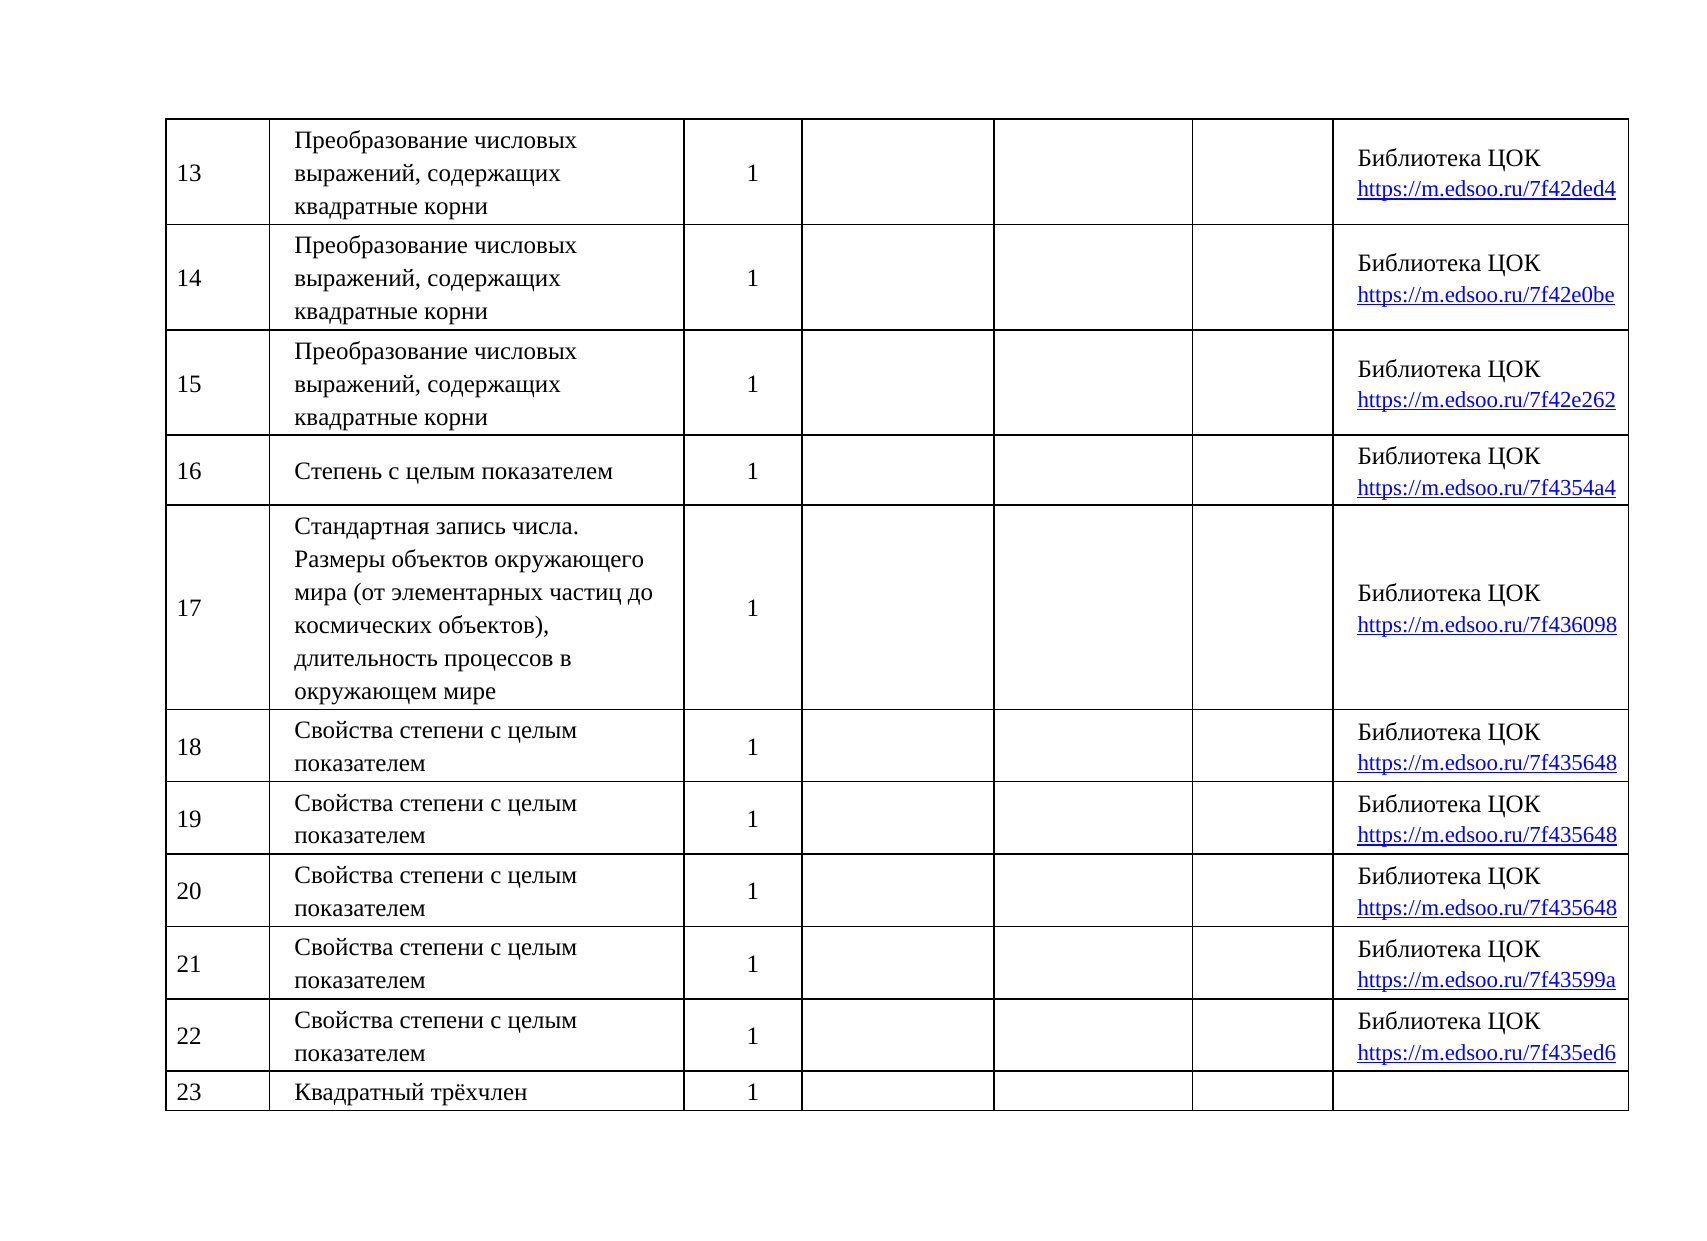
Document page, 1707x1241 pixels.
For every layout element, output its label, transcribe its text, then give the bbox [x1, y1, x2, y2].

table_cell Степень с целым показателем [270, 436, 683, 504]
table_cell 19 [167, 782, 269, 853]
table_cell 23 [167, 1072, 269, 1110]
table_cell [1193, 506, 1332, 708]
table_cell [1193, 120, 1332, 223]
table_cell [1193, 1072, 1332, 1110]
table_cell Библиотека ЦОК https://m.edsoo.ru/7f435648 [1334, 710, 1628, 781]
table_cell [803, 436, 993, 504]
table_cell [995, 436, 1192, 504]
table_cell [803, 782, 993, 853]
table_cell 17 [167, 506, 269, 708]
table_cell 13 [167, 120, 269, 223]
table_cell Свойства степени с целым показателем [270, 1000, 683, 1070]
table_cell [270, 120, 683, 223]
table_cell [995, 120, 1192, 223]
table_cell [1193, 855, 1332, 926]
table_cell 1 [685, 855, 801, 926]
table_cell Библиотека ЦОК https://m.edsoo.ru/7f42e0be [1334, 225, 1628, 329]
table_cell 14 [167, 225, 269, 329]
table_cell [270, 225, 683, 329]
table_cell 1 [685, 927, 801, 998]
table_cell Библиотека ЦОК https://m.edsoo.ru/7f43599a [1334, 927, 1628, 998]
table_cell 1 [685, 1072, 801, 1110]
table_cell Библиотека ЦОК https://m.edsoo.ru/7f4354a4 [1334, 436, 1628, 504]
table_cell [1193, 331, 1332, 434]
table_cell 15 [167, 331, 269, 434]
table_cell 1 [685, 436, 801, 504]
table_cell 22 [167, 1000, 269, 1070]
table_cell 1 [685, 225, 801, 329]
table_cell [1193, 710, 1332, 781]
table_cell 1 [685, 120, 801, 223]
table_cell Свойства степени с целым показателем [270, 855, 683, 926]
table_cell Свойства степени с целым показателем [270, 927, 683, 998]
table_cell [995, 1072, 1192, 1110]
table_cell 16 [167, 436, 269, 504]
table_cell [1334, 1072, 1628, 1110]
table_cell 18 [167, 710, 269, 781]
table_cell Библиотека ЦОК https://m.edsoo.ru/7f435648 [1334, 855, 1628, 926]
table_cell [1193, 225, 1332, 329]
table_cell [803, 1072, 993, 1110]
table_cell Библиотека ЦОК https://m.edsoo.ru/7f435ed6 [1334, 1000, 1628, 1070]
table_cell 1 [685, 1000, 801, 1070]
table_cell Свойства степени с целым показателем [270, 782, 683, 853]
table_cell [995, 782, 1192, 853]
table_cell [803, 331, 993, 434]
table_cell [995, 927, 1192, 998]
table_cell Библиотека ЦОК https://m.edsoo.ru/7f435648 [1334, 782, 1628, 853]
table_cell [995, 331, 1192, 434]
table_cell Стандартная запись числа. Размеры объектов окружающего мира (от элементарных частиц до космических объектов), длительность процессов в окружающем мире [270, 506, 683, 708]
table_cell Библиотека ЦОК https://m.edsoo.ru/7f436098 [1334, 506, 1628, 708]
table_cell [803, 120, 993, 223]
table_cell [1193, 927, 1332, 998]
table_cell [995, 506, 1192, 708]
table_cell [995, 1000, 1192, 1070]
table_cell Преобразование числовых выражений, содержащих квадратные корни [270, 331, 683, 434]
table_cell [803, 506, 993, 708]
table_cell [803, 855, 993, 926]
table_cell 21 [167, 927, 269, 998]
table_cell Свойства степени с целым показателем [270, 710, 683, 781]
table_cell 1 [685, 782, 801, 853]
table_cell [995, 225, 1192, 329]
table_cell Квадратный трёхчлен [270, 1072, 683, 1110]
table_cell [1193, 1000, 1332, 1070]
table_cell 1 [685, 331, 801, 434]
table_cell 1 [685, 710, 801, 781]
table_cell [803, 927, 993, 998]
table_cell 20 [167, 855, 269, 926]
table_cell [1193, 782, 1332, 853]
table_cell [995, 855, 1192, 926]
table_cell 1 [685, 506, 801, 708]
table_cell Библиотека ЦОК https://m.edsoo.ru/7f42e262 [1334, 331, 1628, 434]
table_cell Библиотека ЦОК https://m.edsoo.ru/7f42ded4 [1334, 120, 1628, 223]
table_cell [995, 710, 1192, 781]
table_cell [803, 710, 993, 781]
table_cell [803, 225, 993, 329]
table_cell [1193, 436, 1332, 504]
table_cell [803, 1000, 993, 1070]
